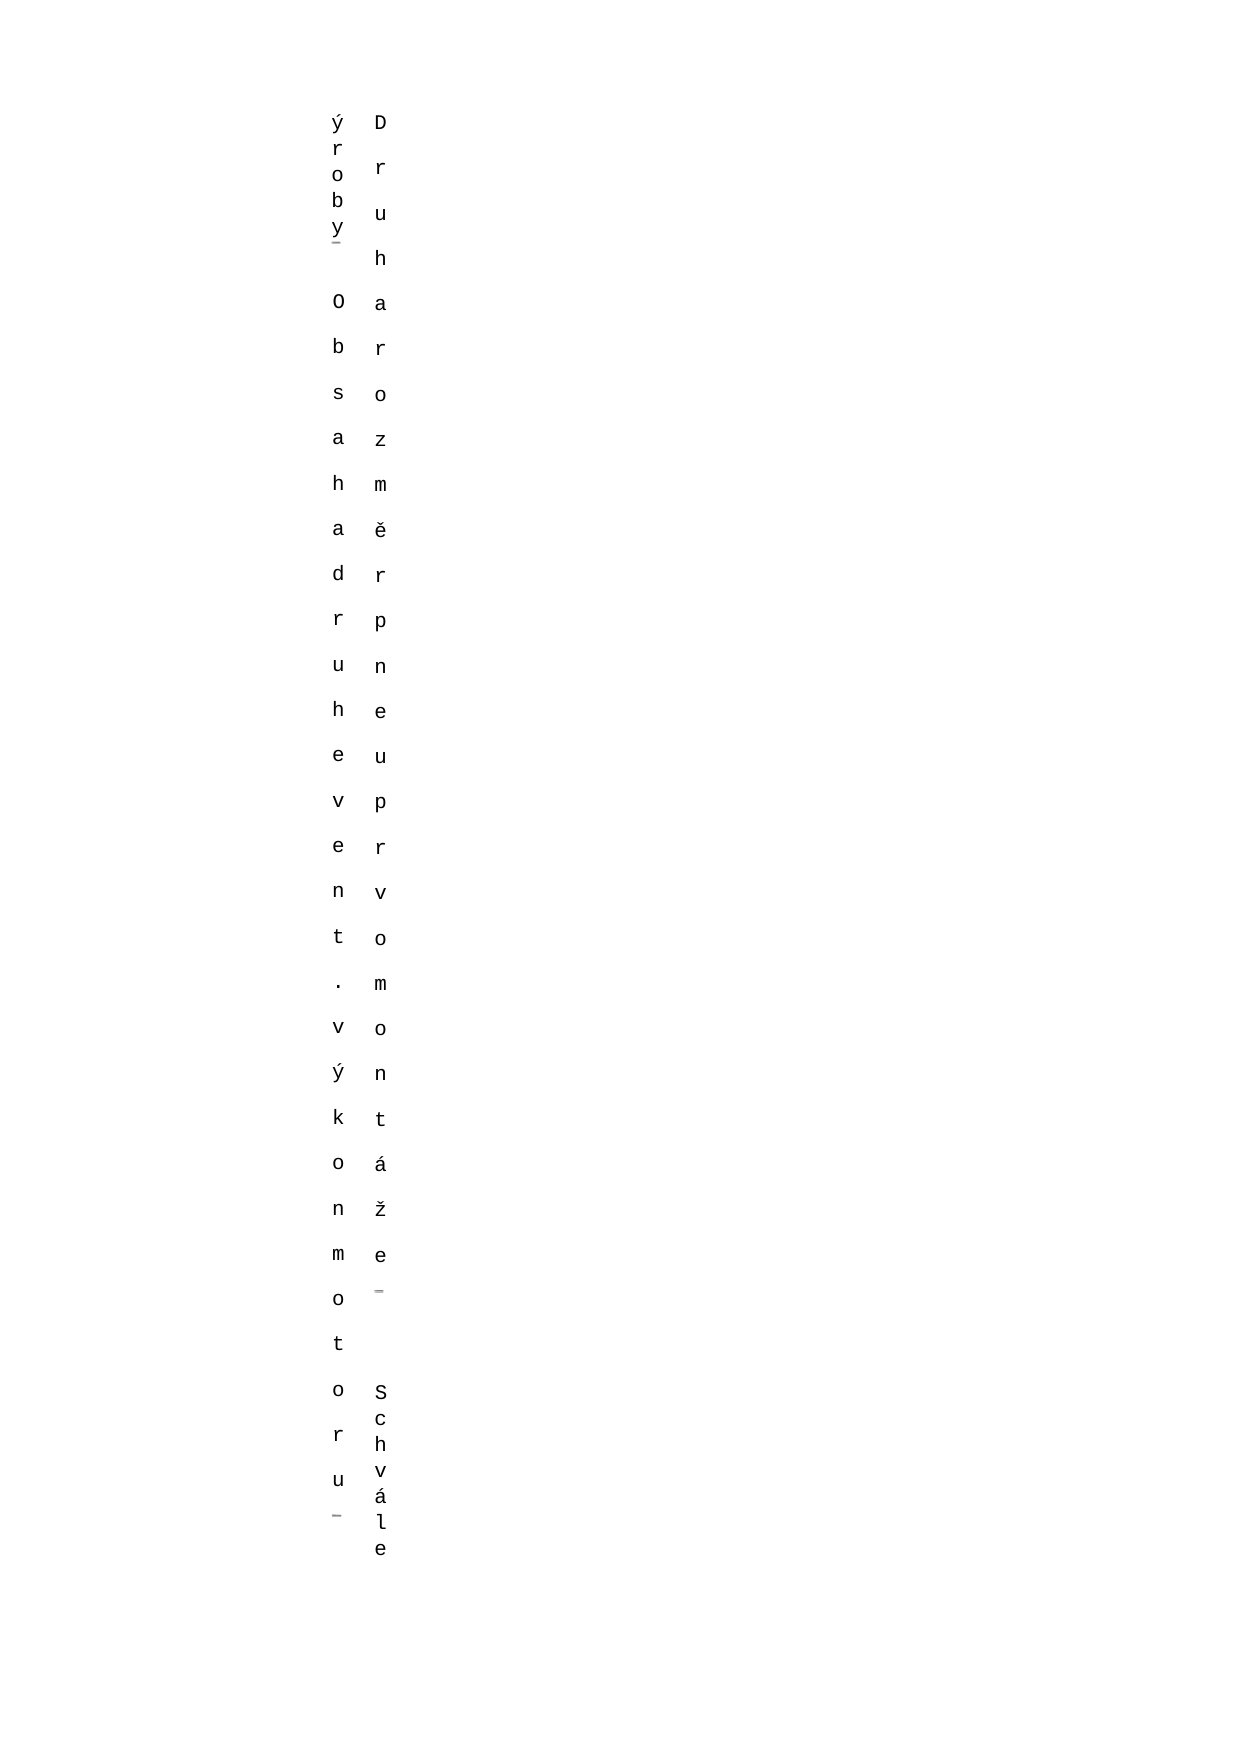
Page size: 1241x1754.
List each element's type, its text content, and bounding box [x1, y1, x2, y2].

text Výrobní číslo motoru /rok výroby [331, 112, 345, 265]
text Obsah a druh event. výkon motoru Druh a rozměr pneu prvomontáže [332, 291, 345, 1538]
text Obsah a druh event. výkon motoru Druh a rozměr pneu prvomontáže [374, 112, 388, 1314]
